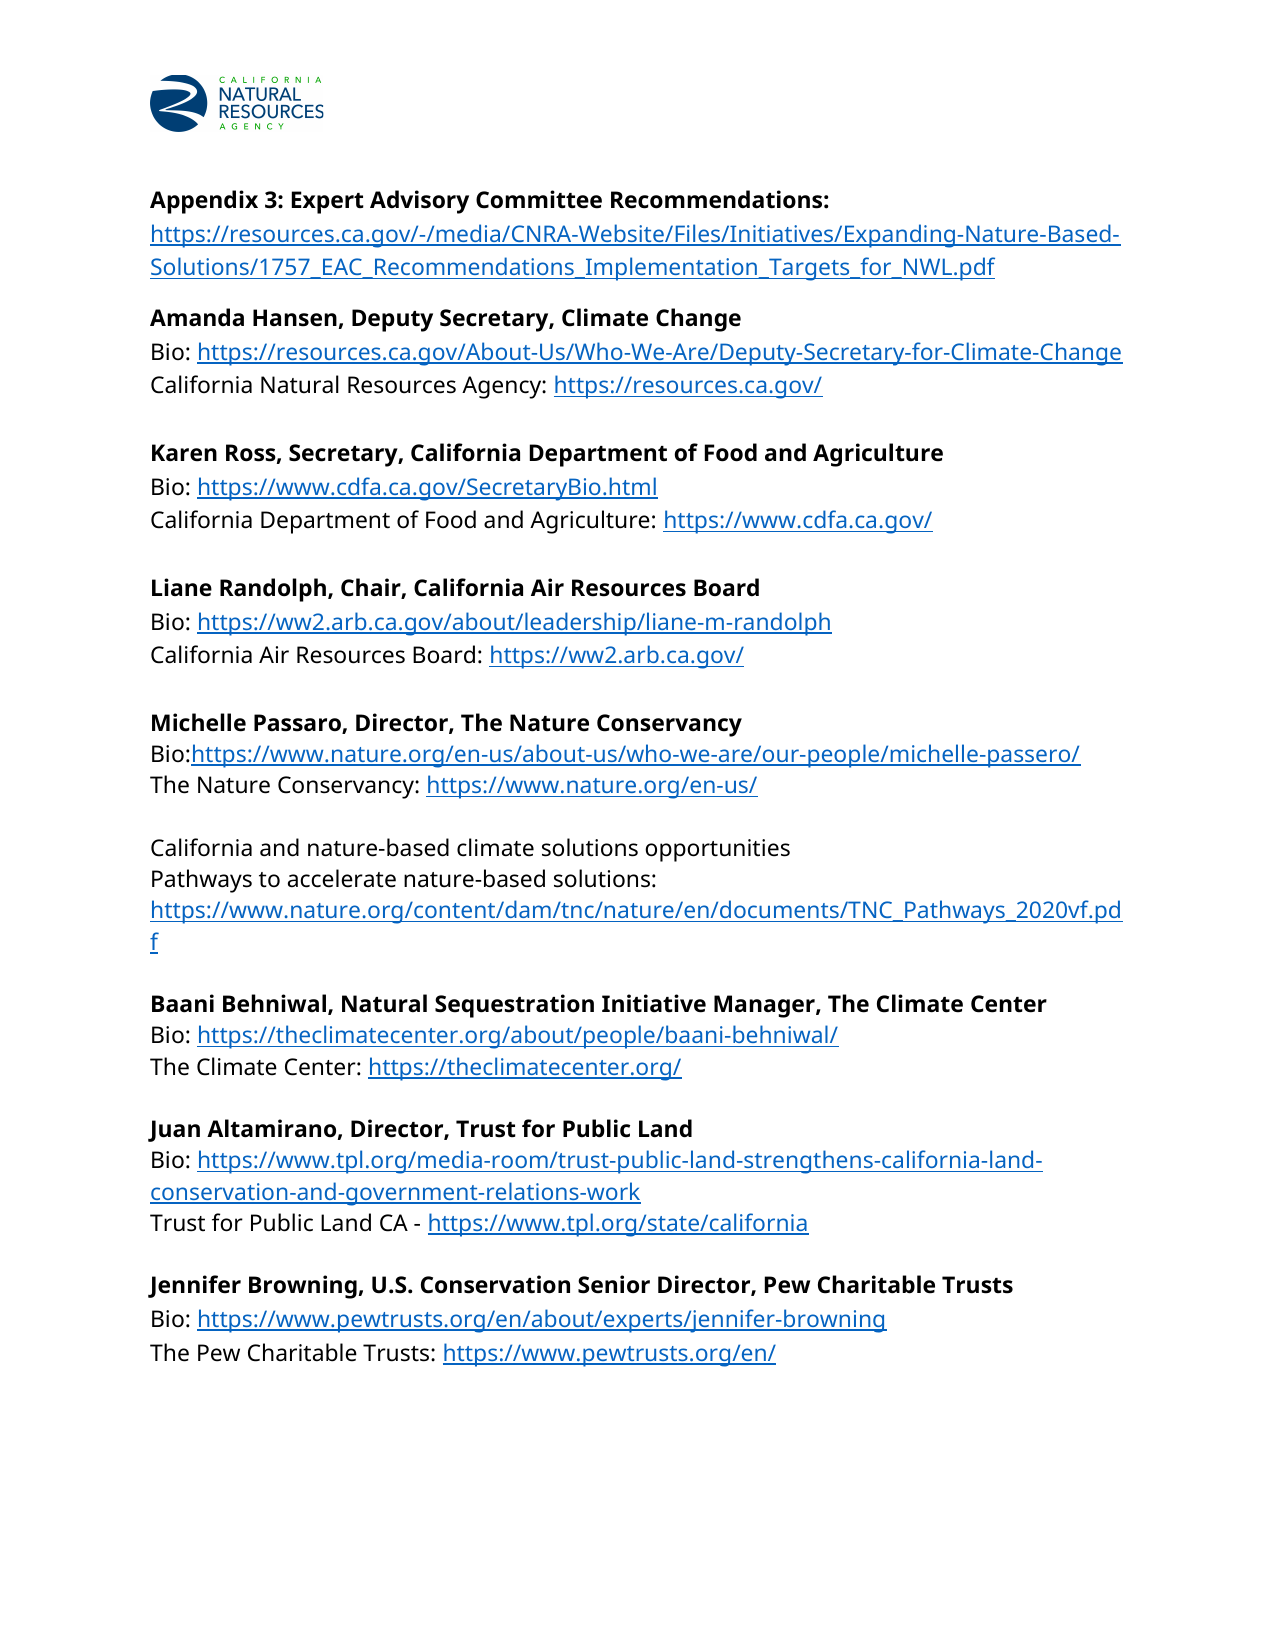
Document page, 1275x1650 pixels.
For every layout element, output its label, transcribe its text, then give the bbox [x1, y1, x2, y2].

list California Air Resources Board: https://ww2.arb.ca.gov/ [150, 639, 1125, 670]
list California Department of Food and Agriculture: https://www.cdfa.ca.gov/ [150, 504, 1125, 535]
list California and nature-based climate solutions opportunities [150, 832, 1125, 863]
list Trust for Public Land CA - https://www.tpl.org/state/california [150, 1207, 1125, 1238]
list Jennifer Browning, U.S. Conservation Senior Director, Pew Charitable Trusts [150, 1269, 1125, 1300]
list Pathways to accelerate nature-based solutions: https://www.nature.org/content/dam/tnc/nature/en/documents/TNC_Pathways_2020vf.pdf [150, 863, 1125, 957]
text Baani Behniwal, Natural Sequestration Initiative Manager, The Climate Center [112, 988, 1125, 1019]
list Amanda Hansen, Deputy Secretary, Climate Change [150, 302, 1125, 333]
list Bio: https://resources.ca.gov/About-Us/Who-We-Are/Deputy-Secretary-for-Climate-Change [150, 335, 1125, 367]
list Bio: https://ww2.arb.ca.gov/about/leadership/liane-m-randolph [150, 605, 1125, 637]
list Michelle Passaro, Director, The Nature Conservancy [150, 707, 1125, 738]
list Juan Altamirano, Director, Trust for Public Land [150, 1113, 1125, 1144]
list The Climate Center: https://theclimatecenter.org/ [150, 1050, 1125, 1082]
picture [150, 75, 324, 132]
list Bio: https://www.cdfa.ca.gov/SecretaryBio.html [150, 470, 1125, 502]
list Bio: https://www.pewtrusts.org/en/about/experts/jennifer-browning [150, 1303, 1125, 1334]
text Karen Ross, Secretary, California Department of Food and Agriculture [112, 437, 1125, 468]
list California Natural Resources Agency: https://resources.ca.gov/ [150, 369, 1125, 400]
list Bio: https://theclimatecenter.org/about/people/baani-behniwal/ [150, 1019, 1125, 1050]
list The Nature Conservancy: https://www.nature.org/en-us/ [150, 769, 1125, 800]
list The Pew Charitable Trusts: https://www.pewtrusts.org/en/ [150, 1337, 1125, 1368]
list Bio:https://www.nature.org/en-us/about-us/who-we-are/our-people/michelle-passero/ [150, 738, 1125, 769]
list Bio: https://www.tpl.org/media-room/trust-public-land-strengthens-california-land-conservation-and-government-relations-work [150, 1144, 1125, 1207]
text Appendix 3: Expert Advisory Committee Recommendations: https://resources.ca.gov/-/media/CNRA-Website/Files/Initiatives/Expanding-Nature-Based-Solutions/1757_EAC_Recommendations_Implementation_Targets_for_NWL.pdf [150, 184, 1125, 282]
list Liane Randolph, Chair, California Air Resources Board [150, 572, 1125, 603]
